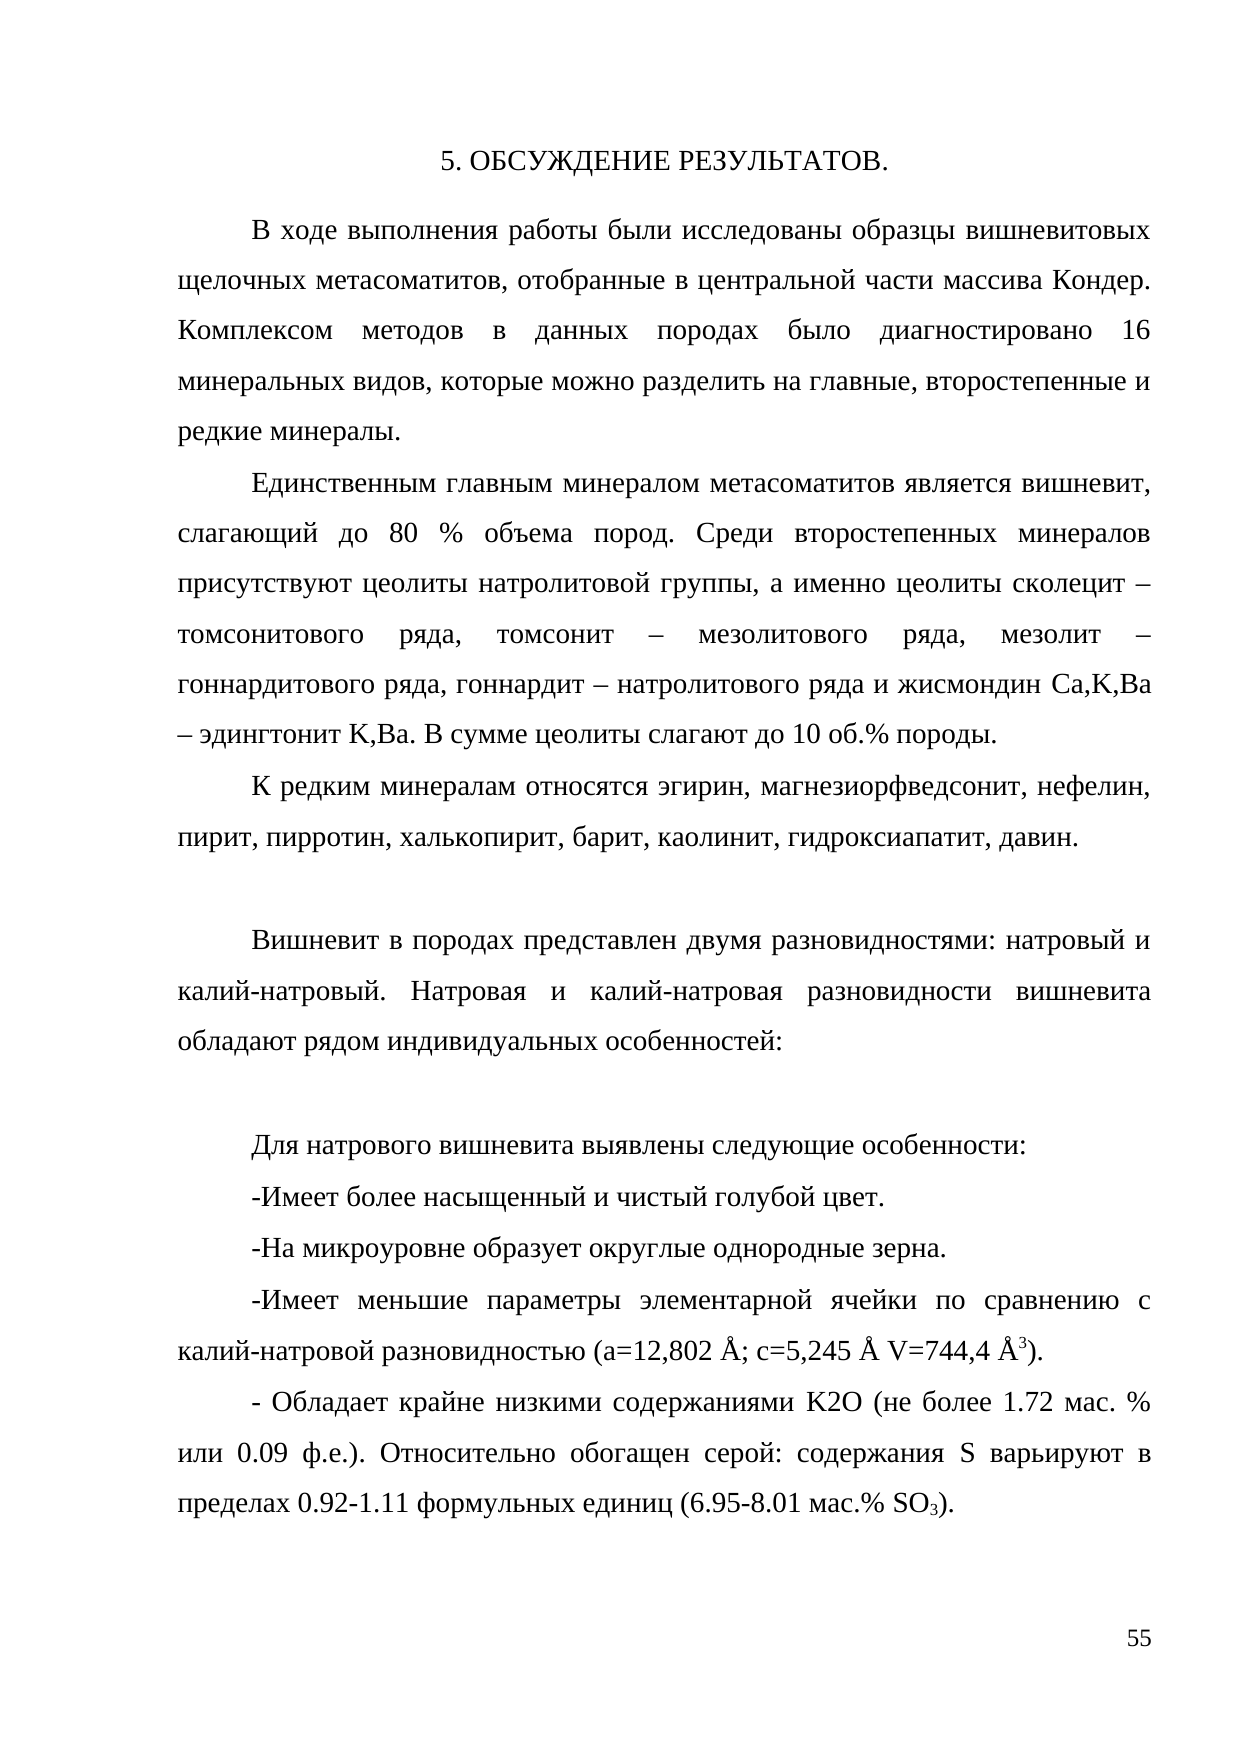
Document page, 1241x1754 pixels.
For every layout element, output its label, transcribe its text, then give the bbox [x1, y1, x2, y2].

text Вишневит в породах представлен двумя разновидностями: натровый и калий-натровый. Натровая и калий-натровая разновидности вишневита обладают рядом индивидуальных особенностей: [177, 922, 1152, 1057]
text -На микроуровне образует округлые однородные зерна. [177, 1231, 1152, 1264]
text Единственным главным минералом метасоматитов является вишневит, слагающий до 80 % объема пород. Среди второстепенных минералов присутствуют цеолиты натролитовой группы, а именно цеолиты сколецит – томсонитового ряда, томсонит – мезолитового ряда, мезолит – гоннардитового ряда, гоннардит – натролитового ряда и жисмондин Ca,K,Ba – эдингтонит K,Ba. В сумме цеолиты слагают до 10 об.% породы. [177, 465, 1152, 750]
text В ходе выполнения работы были исследованы образцы вишневитовых щелочных метасоматитов, отобранные в центральной части массива Кондер. Комплексом методов в данных породах было диагностировано 16 минеральных видов, которые можно разделить на главные, второстепенные и редкие минералы. [177, 212, 1152, 447]
subtitle 5. ОБСУЖДЕНИЕ РЕЗУЛЬТАТОВ. [177, 143, 1152, 177]
text - Обладает крайне низкими содержаниями K2O (не более 1.72 мас. % или 0.09 ф.е.). Относительно обогащен серой: содержания S варьируют в пределах 0.92-1.11 формульных единиц (6.95-8.01 мас.% SO3). [177, 1384, 1152, 1519]
text -Имеет меньшие параметры элементарной ячейки по сравнению с калий-натровой разновидностью (a=12,802 Å; c=5,245 Å V=744,4 Å3). [177, 1282, 1152, 1366]
text Для натрового вишневита выявлены следующие особенности: [177, 1127, 1152, 1160]
text К редким минералам относятся эгирин, магнезиорфведсонит, нефелин, пирит, пирротин, халькопирит, барит, каолинит, гидроксиапатит, давин. [177, 768, 1152, 852]
text -Имеет более насыщенный и чистый голубой цвет. [177, 1179, 1152, 1212]
